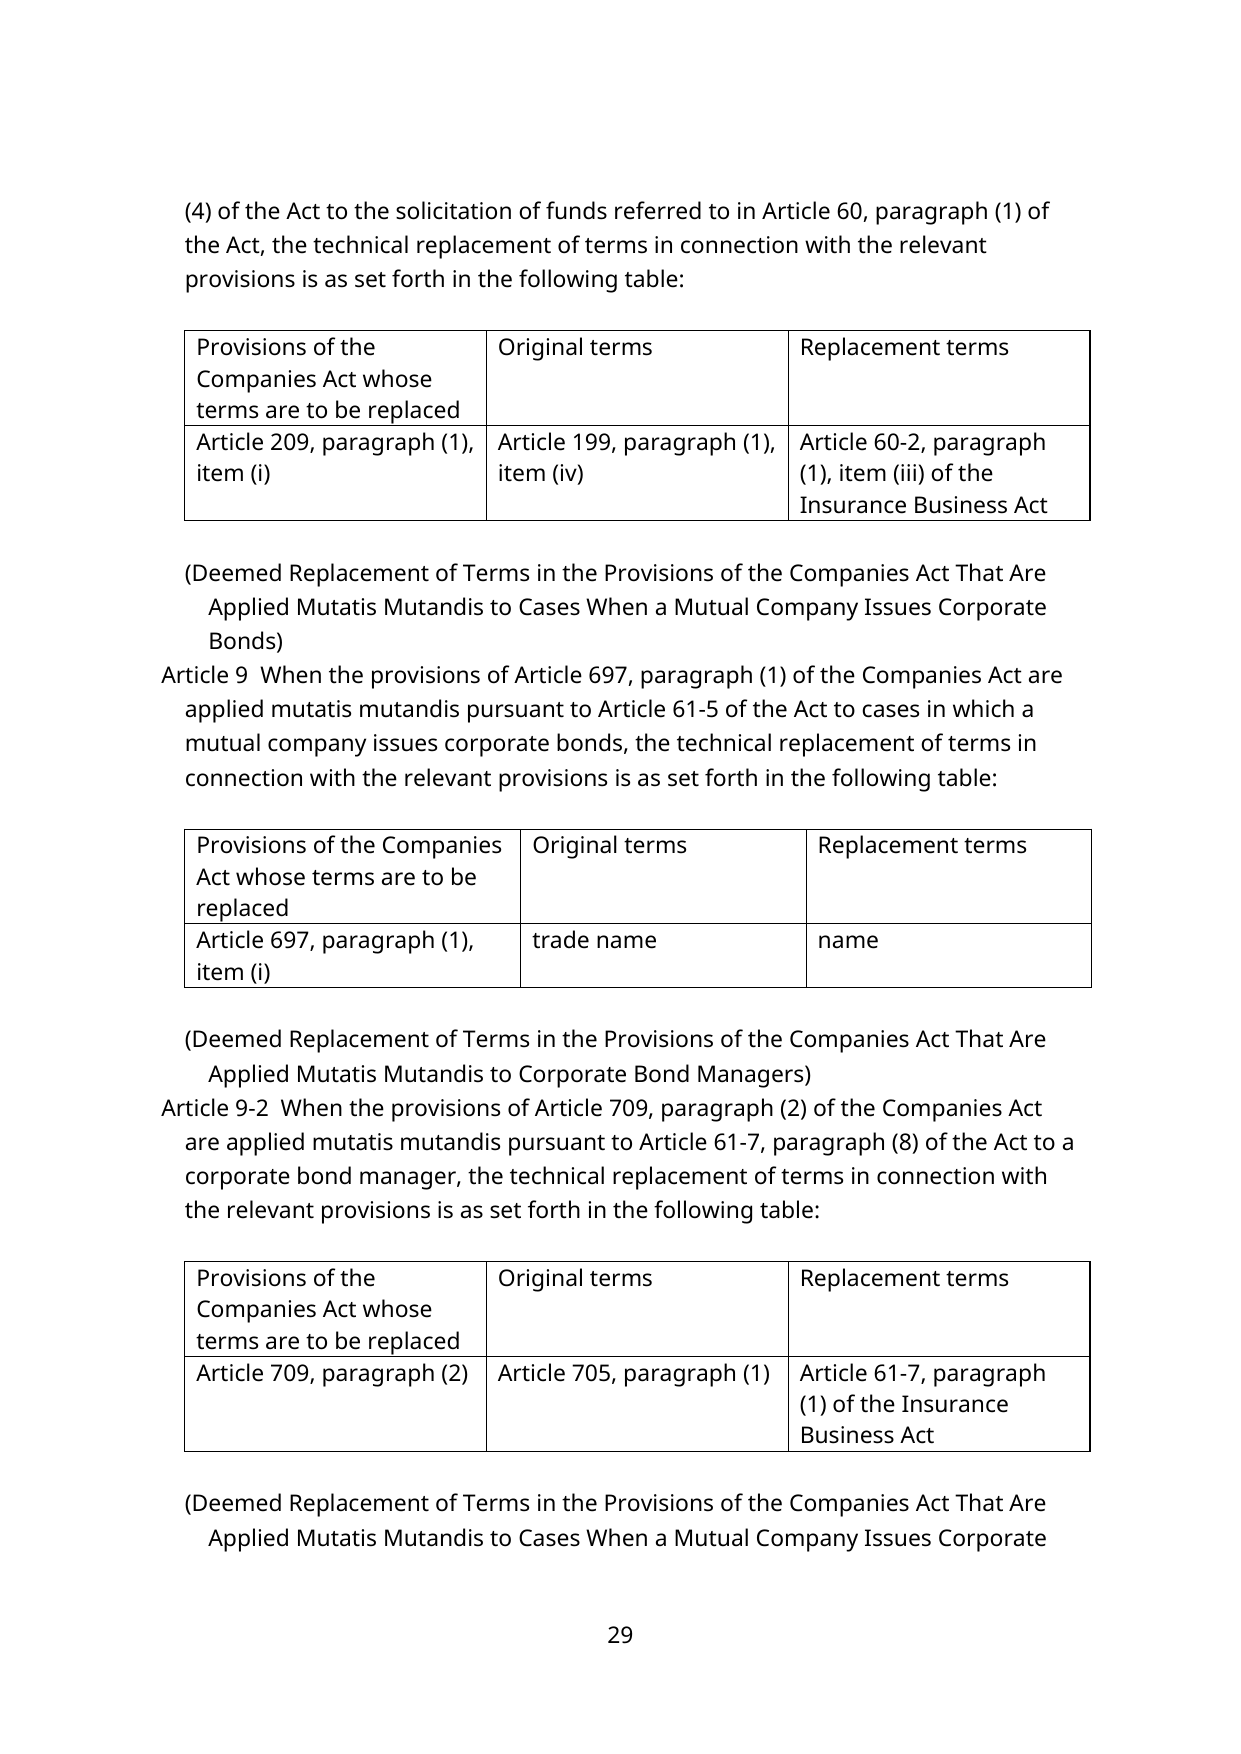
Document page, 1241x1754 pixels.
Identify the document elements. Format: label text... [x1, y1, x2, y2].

table_header Original terms [521, 830, 806, 923]
table_cell Article 209, paragraph (1), item (i) [185, 426, 486, 520]
table_cell trade name [521, 924, 806, 987]
table_cell Article 199, paragraph (1), item (iv) [487, 426, 788, 520]
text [184, 1486, 1079, 1554]
table_header Replacement terms [789, 331, 1089, 425]
table_header Replacement terms [807, 830, 1091, 923]
table_header Provisions of the Companies Act whose terms are to be replaced [185, 331, 486, 425]
table_header Replacement terms [789, 1262, 1089, 1356]
text (Deemed Replacement of Terms in the Provisions of the Companies Act That Are Applied Mutatis Mutandis to Corporate Bond Managers) [184, 1022, 1079, 1090]
table_header Provisions of the Companies Act whose terms are to be replaced [185, 1262, 486, 1356]
table_cell Article 697, paragraph (1), item (i) [185, 924, 520, 987]
table_cell Article 61-7, paragraph (1) of the Insurance Business Act [789, 1357, 1089, 1451]
table_cell name [807, 924, 1091, 987]
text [161, 194, 1079, 296]
table_cell Article 709, paragraph (2) [185, 1357, 486, 1451]
table_header Original terms [487, 1262, 788, 1356]
table_cell Article 60-2, paragraph (1), item (iii) of the Insurance Business Act [789, 426, 1089, 520]
text Article 9 When the provisions of Article 697, paragraph (1) of the Companies Act are applied mutatis mutandis pursuant to Article 61-5 of the Act to cases in which a mutual company issues corporate bonds, the technical replacement of terms in connection with the relevant provisions is as set forth in the following table: [161, 658, 1079, 794]
table_header Original terms [487, 331, 788, 425]
text Article 9-2 When the provisions of Article 709, paragraph (2) of the Companies Act are applied mutatis mutandis pursuant to Article 61-7, paragraph (8) of the Act to a corporate bond manager, the technical replacement of terms in connection with the relevant provisions is as set forth in the following table: [161, 1090, 1079, 1227]
table_header Provisions of the Companies Act whose terms are to be replaced [185, 830, 520, 923]
table_cell Article 705, paragraph (1) [487, 1357, 788, 1451]
